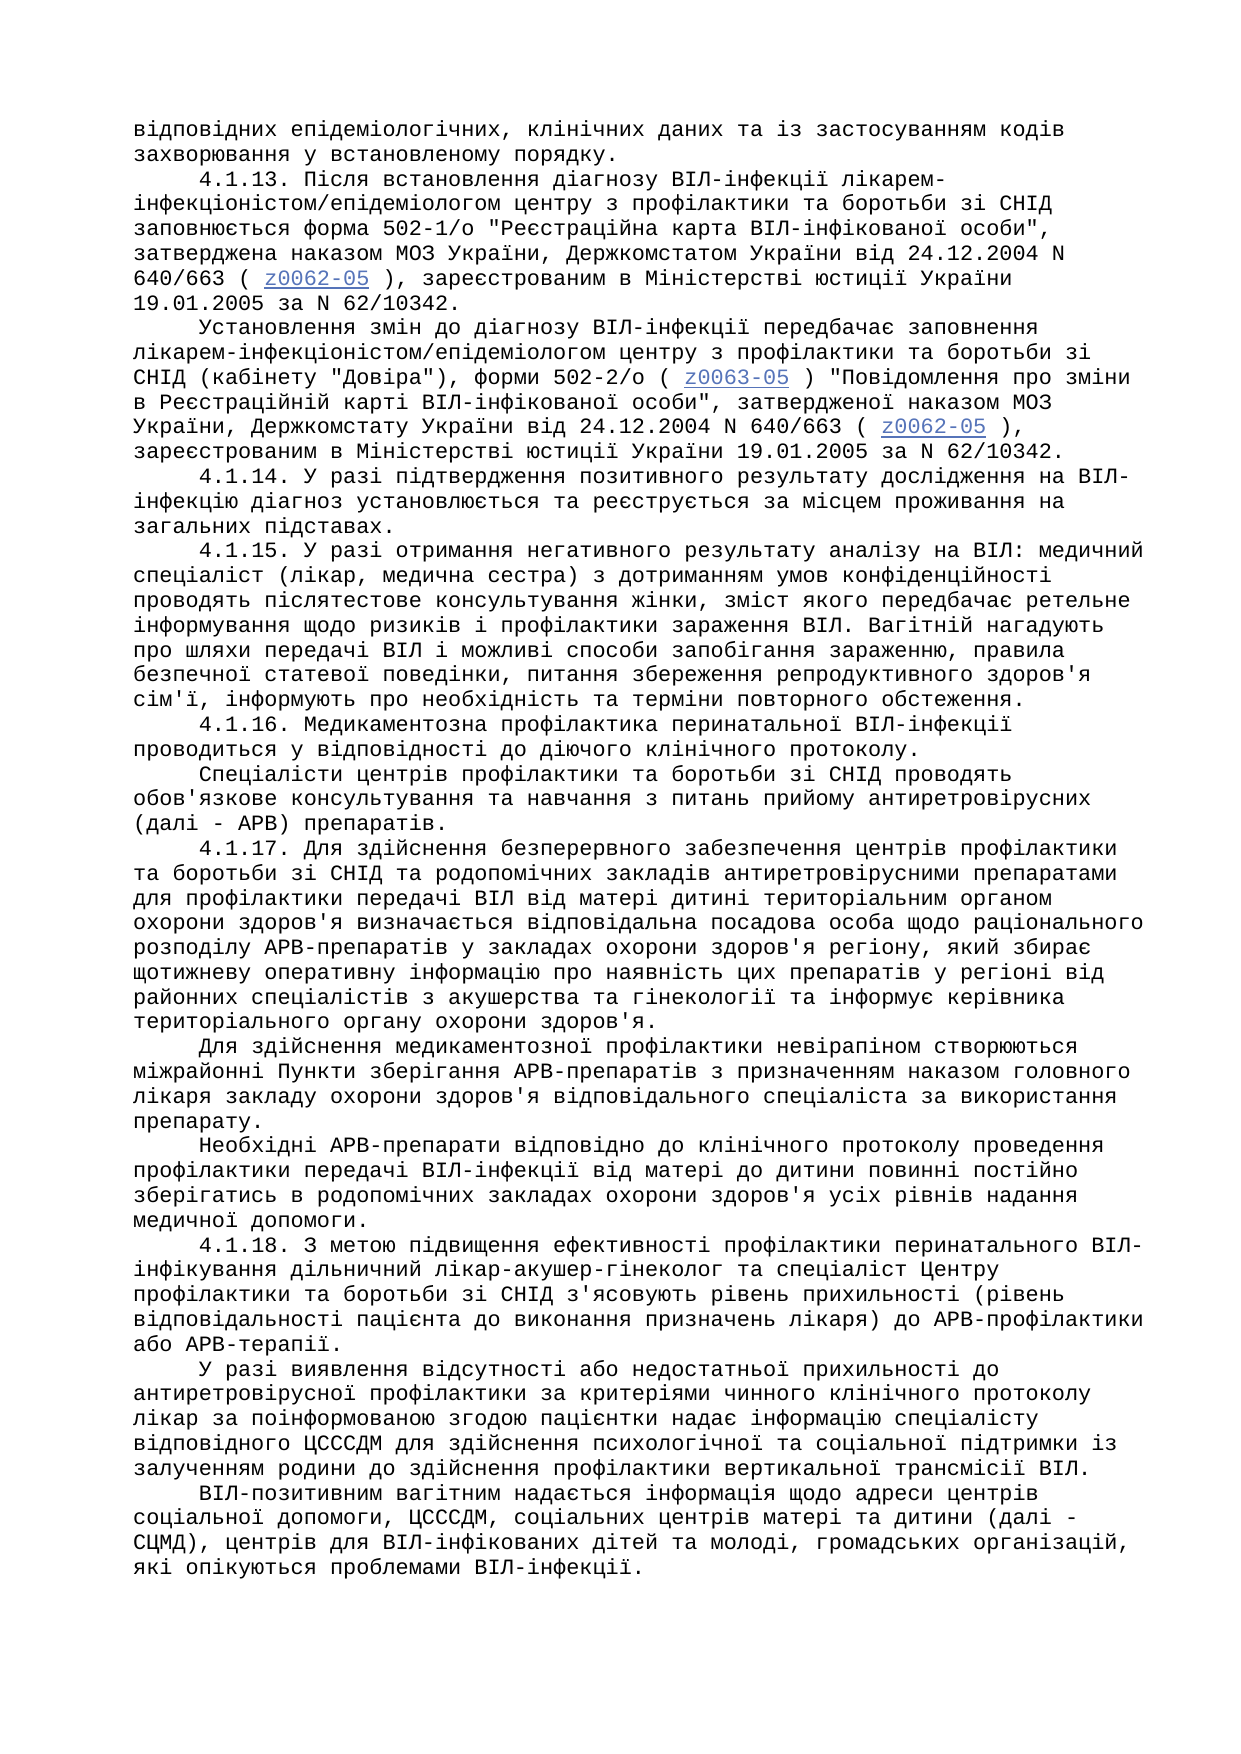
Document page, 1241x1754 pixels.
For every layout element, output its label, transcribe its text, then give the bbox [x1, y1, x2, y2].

text 4.1.14. У разі підтвердження позитивного результату дослідження на ВІЛ-інфекцію діагноз установлюється та реєструється за місцем проживання на загальних підставах. [133, 465, 1152, 539]
text 4.1.17. Для здійснення безперервного забезпечення центрів профілактики та боротьби зі СНІД та родопомічних закладів антиретровірусними препаратами для профілактики передачі ВІЛ від матері дитині територіальним органом охорони здоров'я визначається відповідальна посадова особа щодо раціонального розподілу АРВ-препаратів у закладах охорони здоров'я регіону, який збирає щотижневу оперативну інформацію про наявність цих препаратів у регіоні від районних спеціалістів з акушерства та гінекології та інформує керівника територіального органу охорони здоров'я. [133, 837, 1152, 1035]
text 4.1.18. З метою підвищення ефективності профілактики перинатального ВІЛ-інфікування дільничний лікар-акушер-гінеколог та спеціаліст Центру профілактики та боротьби зі СНІД з'ясовують рівень прихильності (рівень відповідальності пацієнта до виконання призначень лікаря) до АРВ-профілактики або АРВ-терапії. [133, 1234, 1152, 1358]
text Спеціалісти центрів профілактики та боротьби зі СНІД проводять обов'язкове консультування та навчання з питань прийому антиретровірусних (далі - АРВ) препаратів. [133, 763, 1152, 837]
text 4.1.16. Медикаментозна профілактика перинатальної ВІЛ-інфекції проводиться у відповідності до діючого клінічного протоколу. [133, 713, 1152, 763]
text 4.1.13. Після встановлення діагнозу ВІЛ-інфекції лікарем-інфекціоністом/епідеміологом центру з профілактики та боротьби зі СНІД заповнюється форма 502-1/о "Реєстраційна карта ВІЛ-інфікованої особи", затверджена наказом МОЗ України, Держкомстатом України від 24.12.2004 N 640/663 ( z0062-05 ), зареєстрованим в Міністерстві юстиції України 19.01.2005 за N 62/10342. [133, 168, 1152, 316]
text Установлення змін до діагнозу ВІЛ-інфекції передбачає заповнення лікарем-інфекціоністом/епідеміологом центру з профілактики та боротьби зі СНІД (кабінету "Довіра"), форми 502-2/о ( z0063-05 ) "Повідомлення про зміни в Реєстраційній карті ВІЛ-інфікованої особи", затвердженої наказом МОЗ України, Держкомстату України від 24.12.2004 N 640/663 ( z0062-05 ), зареєстрованим в Міністерстві юстиції України 19.01.2005 за N 62/10342. [133, 316, 1152, 465]
text 4.1.15. У разі отримання негативного результату аналізу на ВІЛ: медичний спеціаліст (лікар, медична сестра) з дотриманням умов конфіденційності проводять післятестове консультування жінки, зміст якого передбачає ретельне інформування щодо ризиків і профілактики зараження ВІЛ. Вагітній нагадують про шляхи передачі ВІЛ і можливі способи запобігання зараженню, правила безпечної статевої поведінки, питання збереження репродуктивного здоров'я сім'ї, інформують про необхідність та терміни повторного обстеження. [133, 539, 1152, 713]
text ВІЛ-позитивним вагітним надається інформація щодо адреси центрів соціальної допомоги, ЦСССДМ, соціальних центрів матері та дитини (далі - СЦМД), центрів для ВІЛ-інфікованих дітей та молоді, громадських організацій, які опікуються проблемами ВІЛ-інфекції. [133, 1482, 1152, 1581]
text Для здійснення медикаментозної профілактики невірапіном створюються міжрайонні Пункти зберігання АРВ-препаратів з призначенням наказом головного лікаря закладу охорони здоров'я відповідального спеціаліста за використання препарату. [133, 1035, 1152, 1134]
text У разі виявлення відсутності або недостатньої прихильності до антиретровірусної профілактики за критеріями чинного клінічного протоколу лікар за поінформованою згодою пацієнтки надає інформацію спеціалісту відповідного ЦСССДМ для здійснення психологічної та соціальної підтримки із залученням родини до здійснення профілактики вертикальної трансмісії ВІЛ. [133, 1358, 1152, 1482]
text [133, 118, 1152, 168]
text Необхідні АРВ-препарати відповідно до клінічного протоколу проведення профілактики передачі ВІЛ-інфекції від матері до дитини повинні постійно зберігатись в родопомічних закладах охорони здоров'я усіх рівнів надання медичної допомоги. [133, 1134, 1152, 1234]
